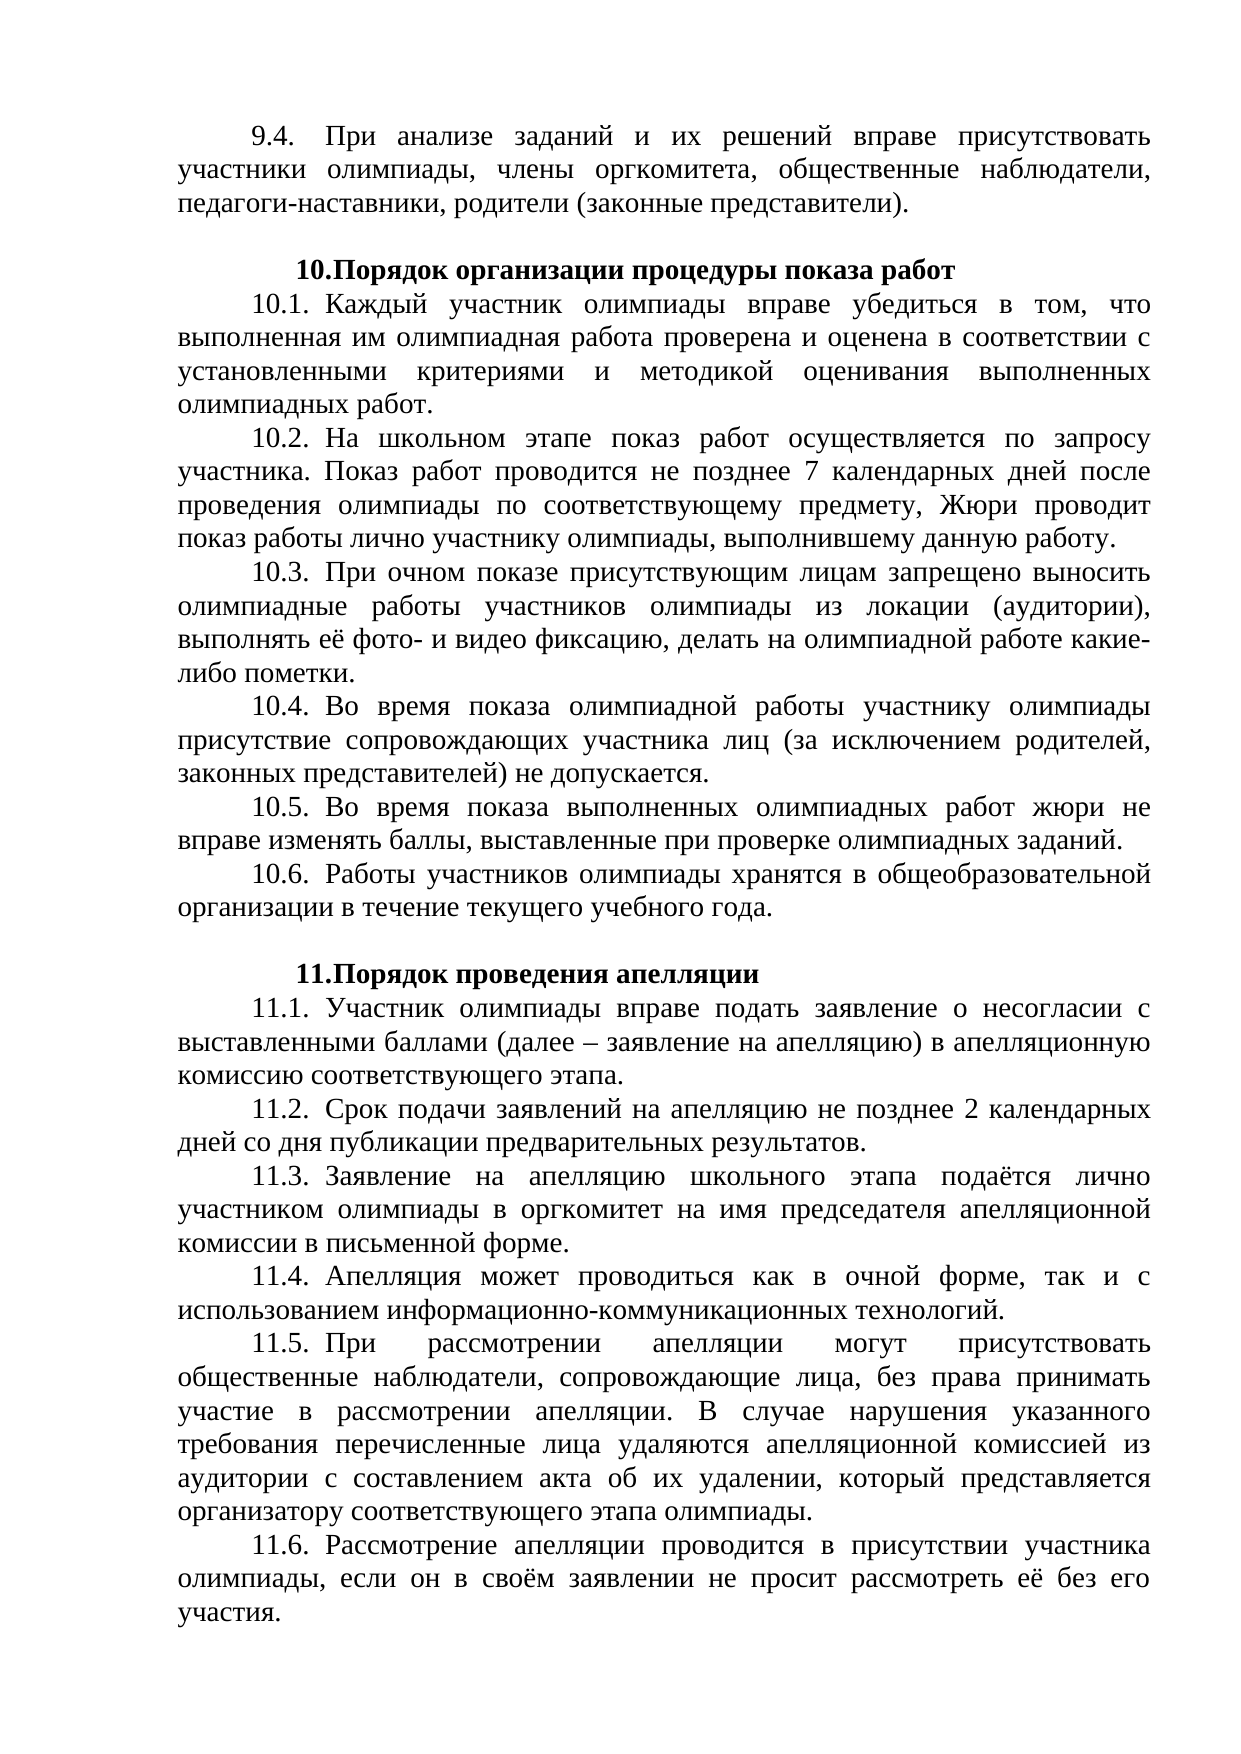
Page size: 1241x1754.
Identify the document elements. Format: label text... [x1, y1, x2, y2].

list Каждый участник олимпиады вправе убедиться в том, что выполненная им олимпиадная работа проверена и оценена в соответствии с установленными критериями и методикой оценивания выполненных олимпиадных работ. [177, 286, 1152, 420]
list Работы участников олимпиады хранятся в общеобразовательной организации в течение текущего учебного года. [177, 856, 1152, 923]
list При рассмотрении апелляции могут присутствовать общественные наблюдатели, сопровождающие лица, без права принимать участие в рассмотрении апелляции. В случае нарушения указанного требования перечисленные лица удаляются апелляционной комиссией из аудитории с составлением акта об их удалении, который представляется организатору соответствующего этапа олимпиады. [177, 1326, 1152, 1527]
list Заявление на апелляцию школьного этапа подаётся лично участником олимпиады в оргкомитет на имя председателя апелляционной комиссии в письменной форме. [177, 1158, 1152, 1258]
list При очном показе присутствующим лицам запрещено выносить олимпиадные работы участников олимпиады из локации (аудитории), выполнять её фото- и видео фиксацию, делать на олимпиадной работе какие-либо пометки. [177, 554, 1152, 688]
list Во время показа олимпиадной работы участнику олимпиады присутствие сопровождающих участника лиц (за исключением родителей, законных представителей) не допускается. [177, 688, 1152, 789]
list Во время показа выполненных олимпиадных работ жюри не вправе изменять баллы, выставленные при проверке олимпиадных заданий. [177, 789, 1152, 856]
list Срок подачи заявлений на апелляцию не позднее 2 календарных дней со дня публикации предварительных результатов. [177, 1091, 1152, 1158]
list Порядок организации процедуры показа работ [295, 252, 1152, 286]
list Участник олимпиады вправе подать заявление о несогласии с выставленными баллами (далее – заявление на апелляцию) в апелляционную комиссию соответствующего этапа. [177, 990, 1152, 1091]
list При анализе заданий и их решений вправе присутствовать участники олимпиады, члены оргкомитета, общественные наблюдатели, педагоги-наставники, родители (законные представители). [177, 118, 1152, 219]
list Апелляция может проводиться как в очной форме, так и с использованием информационно-коммуникационных технологий. [177, 1258, 1152, 1326]
list Порядок проведения апелляции [295, 957, 1152, 990]
list На школьном этапе показ работ осуществляется по запросу участника. Показ работ проводится не позднее 7 календарных дней после проведения олимпиады по соответствующему предмету, Жюри проводит показ работы лично участнику олимпиады, выполнившему данную работу. [177, 420, 1152, 554]
list Рассмотрение апелляции проводится в присутствии участника олимпиады, если он в своём заявлении не просит рассмотреть её без его участия. [177, 1527, 1152, 1627]
